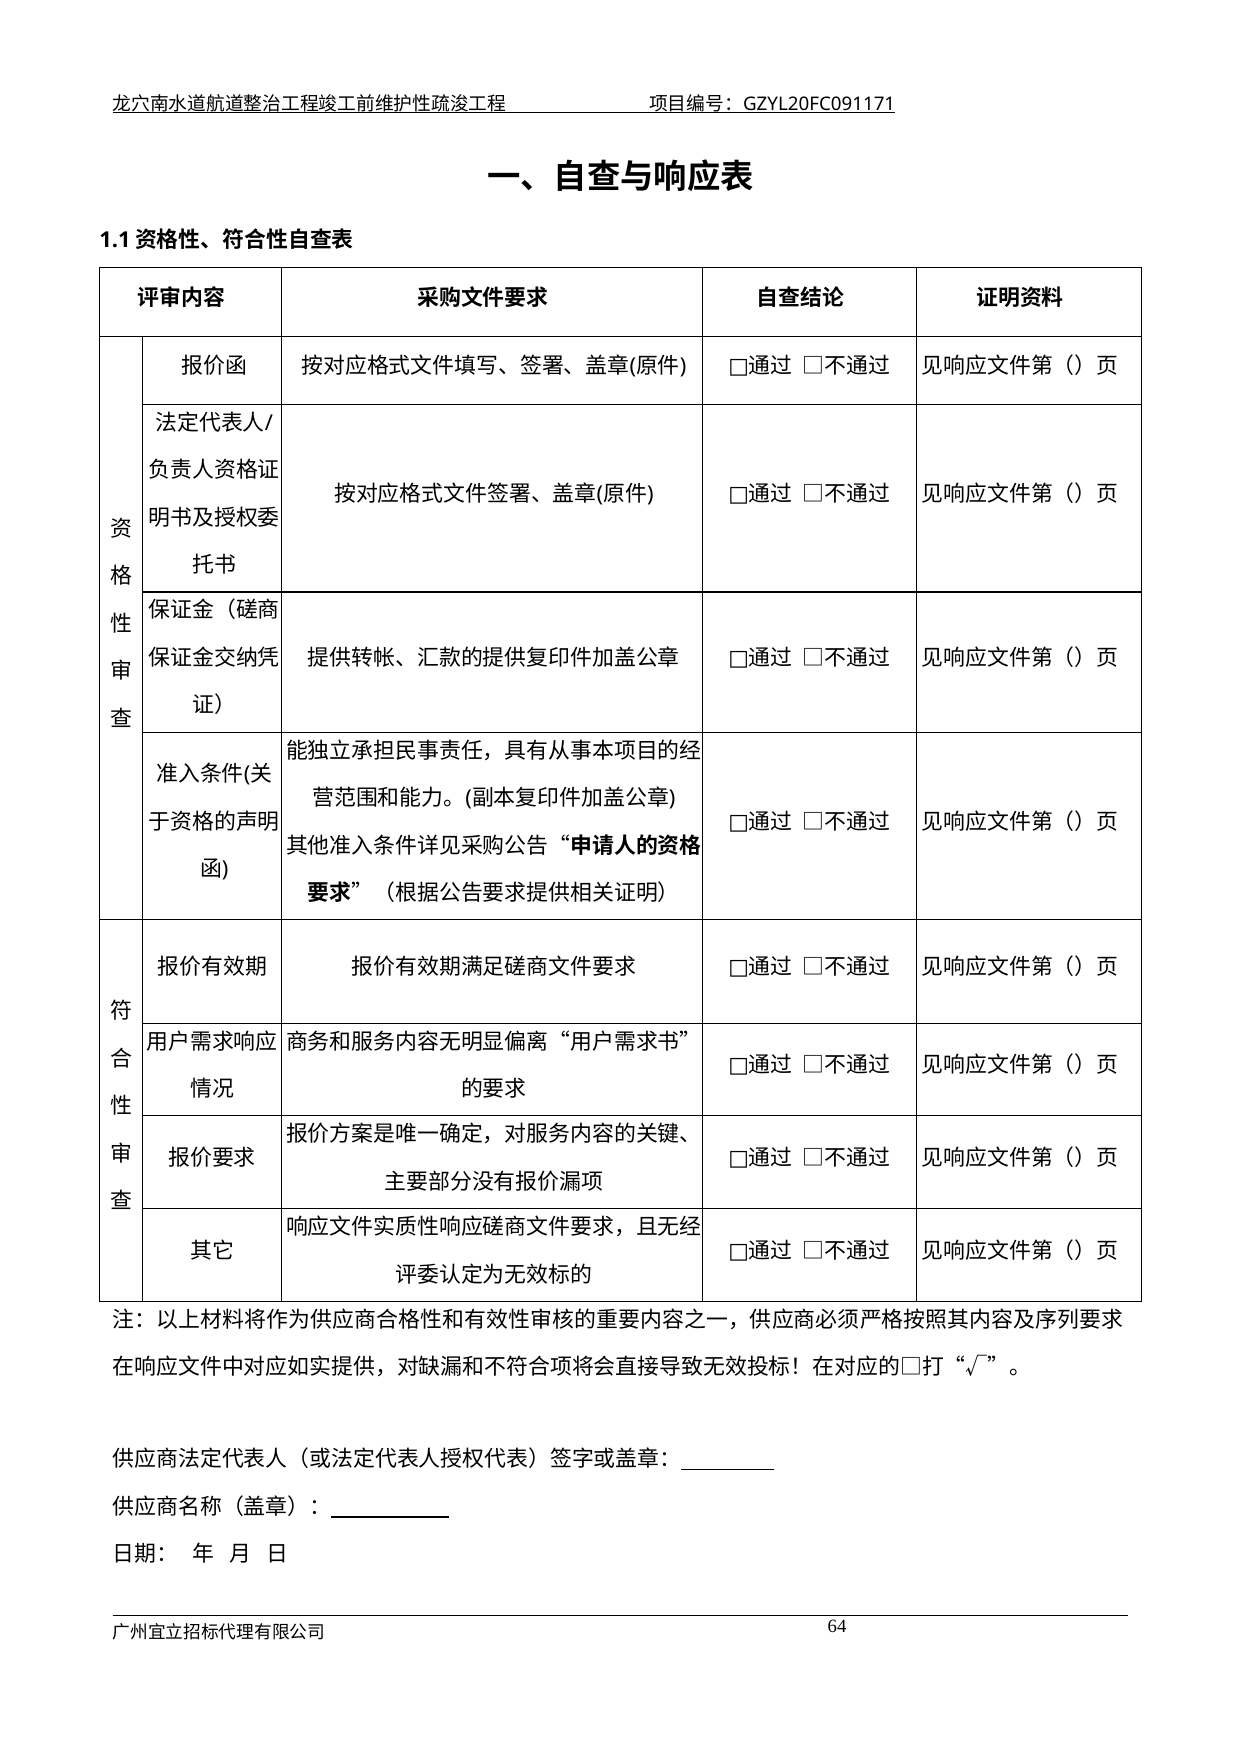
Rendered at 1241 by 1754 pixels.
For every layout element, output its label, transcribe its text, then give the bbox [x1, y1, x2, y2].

table_cell 能独立承担民事责任，具有从事本项目的经营范围和能力。(副本复印件加盖公章) 其他准入条件详见采购公告“申请人的资格要求”（根据公告要求提供相关证明） [282, 733, 702, 919]
text 一、自查与响应表 [112, 150, 1128, 198]
table_cell 报价要求 [143, 1116, 281, 1208]
table_cell 见响应文件第（）页 [917, 593, 1141, 732]
table_cell 见响应文件第（）页 [917, 1209, 1141, 1301]
table_cell 见响应文件第（）页 [917, 920, 1141, 1023]
table_cell 按对应格式文件签署、盖章(原件) [282, 405, 702, 591]
table_cell 报价有效期 [143, 920, 281, 1023]
table_cell 见响应文件第（）页 [917, 405, 1141, 591]
table_cell 商务和服务内容无明显偏离“用户需求书”的要求 [282, 1024, 702, 1115]
table_cell □通过 □不通过 [703, 1116, 916, 1208]
text 日期： 年 月 日 [112, 1536, 1128, 1568]
table_cell 用户需求响应情况 [143, 1024, 281, 1115]
table_cell 采购文件要求 [282, 268, 702, 336]
table_cell 其它 [143, 1209, 281, 1301]
table_cell 证明资料 [917, 268, 1141, 336]
table_cell 提供转帐、汇款的提供复印件加盖公章 [282, 593, 702, 732]
table_cell 报价方案是唯一确定，对服务内容的关键、主要部分没有报价漏项 [282, 1116, 702, 1208]
table_cell 响应文件实质性响应磋商文件要求，且无经评委认定为无效标的 [282, 1209, 702, 1301]
table_cell □通过 □不通过 [703, 1209, 916, 1301]
table_cell 报价有效期满足磋商文件要求 [282, 920, 702, 1023]
table_cell □通过 □不通过 [703, 593, 916, 732]
table_cell □通过 □不通过 [703, 337, 916, 403]
table_cell 见响应文件第（）页 [917, 1024, 1141, 1115]
table_cell □通过 □不通过 [703, 1024, 916, 1115]
table_cell 见响应文件第（）页 [917, 1116, 1141, 1208]
table_cell 资格性审查 [100, 337, 142, 919]
text 供应商名称（盖章）： [112, 1489, 1128, 1521]
table_cell 保证金（磋商保证金交纳凭证） [143, 593, 281, 732]
table_cell □通过 □不通过 [703, 405, 916, 591]
table_cell 报价函 [143, 337, 281, 403]
table_cell 按对应格式文件填写、签署、盖章(原件) [282, 337, 702, 403]
table_cell 见响应文件第（）页 [917, 337, 1141, 403]
table_cell 自查结论 [703, 268, 916, 336]
table_cell 法定代表人/负责人资格证明书及授权委托书 [143, 405, 281, 591]
text 注：以上材料将作为供应商合格性和有效性审核的重要内容之一，供应商必须严格按照其内容及序列要求在响应文件中对应如实提供，对缺漏和不符合项将会直接导致无效投标！在对应的□打“√”。 [112, 1302, 1128, 1381]
table_cell 评审内容 [100, 268, 281, 336]
table_cell 见响应文件第（）页 [917, 733, 1141, 919]
table_cell □通过 □不通过 [703, 920, 916, 1023]
table_header 1.1资格性、符合性自查表 [99, 222, 1141, 267]
table_cell 符合性审查 [100, 920, 142, 1301]
table_cell □通过 □不通过 [703, 733, 916, 919]
text 供应商法定代表人（或法定代表人授权代表）签字或盖章： [112, 1441, 1128, 1473]
table_cell 准入条件(关于资格的声明函) [143, 733, 281, 919]
